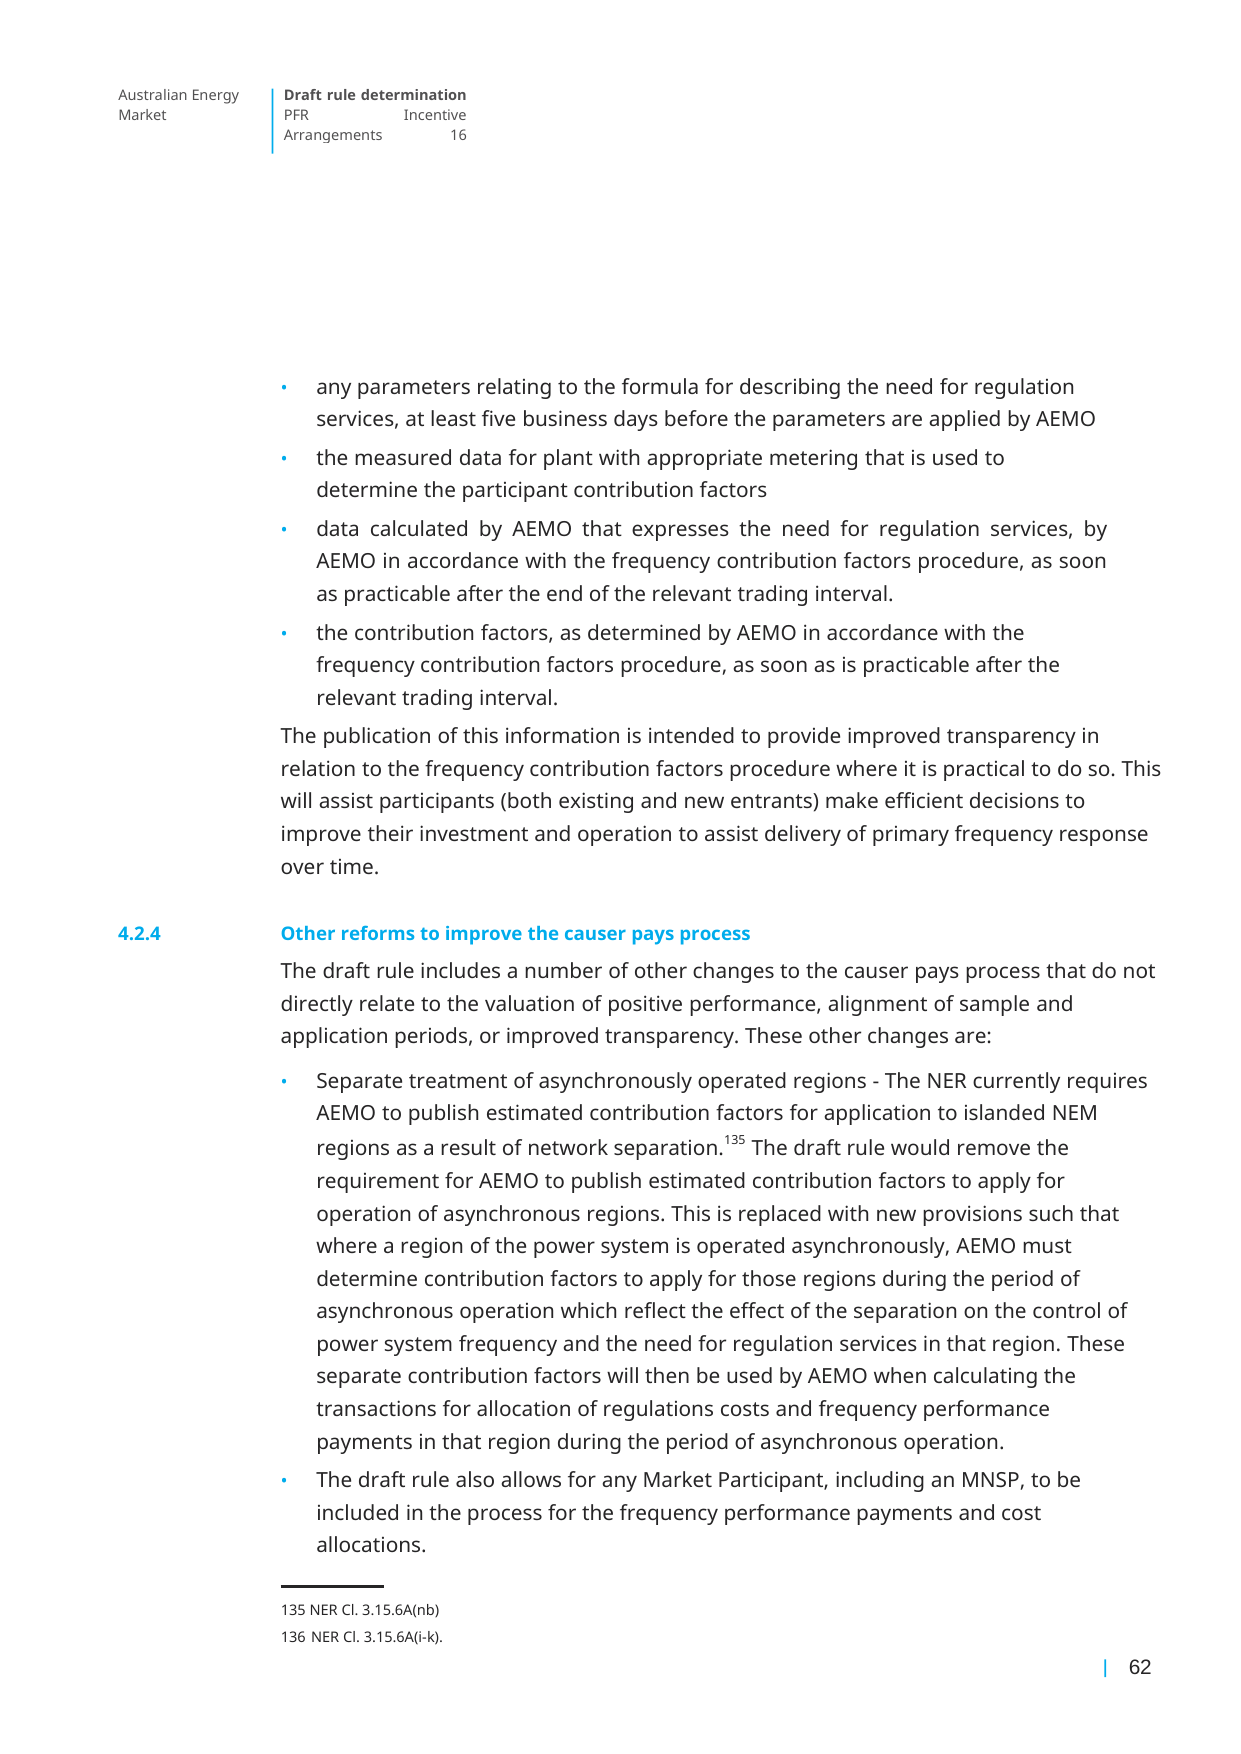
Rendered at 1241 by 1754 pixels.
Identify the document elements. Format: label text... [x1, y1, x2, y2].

list Separate treatment of asynchronously operated regions - The NER currently requires AEMO to publish estimated contribution factors for application to islanded NEM regions as a result of network separation.135 The draft rule would remove the requirement for AEMO to publish estimated contribution factors to apply for operation of asynchronous regions. This is replaced with new provisions such that where a region of the power system is operated asynchronously, AEMO must determine contribution factors to apply for those regions during the period of asynchronous operation which reflect the effect of the separation on the control of power system frequency and the need for regulation services in that region. These separate contribution factors will then be used by AEMO when calculating the transactions for allocation of regulations costs and frequency performance payments in that region during the period of asynchronous operation. [280, 1066, 1149, 1455]
list the contribution factors, as determined by AEMO in accordance with the frequency contribution factors procedure, as soon as is practicable after the relevant trading interval. [280, 618, 1083, 711]
text The draft rule includes a number of other changes to the causer pays process that do not directly relate to the valuation of positive performance, alignment of sample and application periods, or improved transparency. These other changes are: [280, 956, 1165, 1050]
text The publication of this information is intended to provide improved transparency in relation to the frequency contribution factors procedure where it is practical to do so. This will assist participants (both existing and new entrants) make efficient decisions to improve their investment and operation to assist delivery of primary frequency response over time. [280, 721, 1165, 880]
list the measured data for plant with appropriate metering that is used to determine the participant contribution factors [280, 443, 1101, 504]
list Other reforms to improve the causer pays process [118, 920, 1165, 946]
list The draft rule also allows for any Market Participant, including an MNSP, to be included in the process for the frequency performance payments and cost allocations. [280, 1465, 1146, 1559]
list any parameters relating to the formula for describing the need for regulation services, at least five business days before the parameters are applied by AEMO [280, 372, 1139, 433]
list data calculated by AEMO that expresses the need for regulation services, by AEMO in accordance with the frequency contribution factors procedure, as soon as practicable after the end of the relevant trading interval. [280, 514, 1108, 608]
